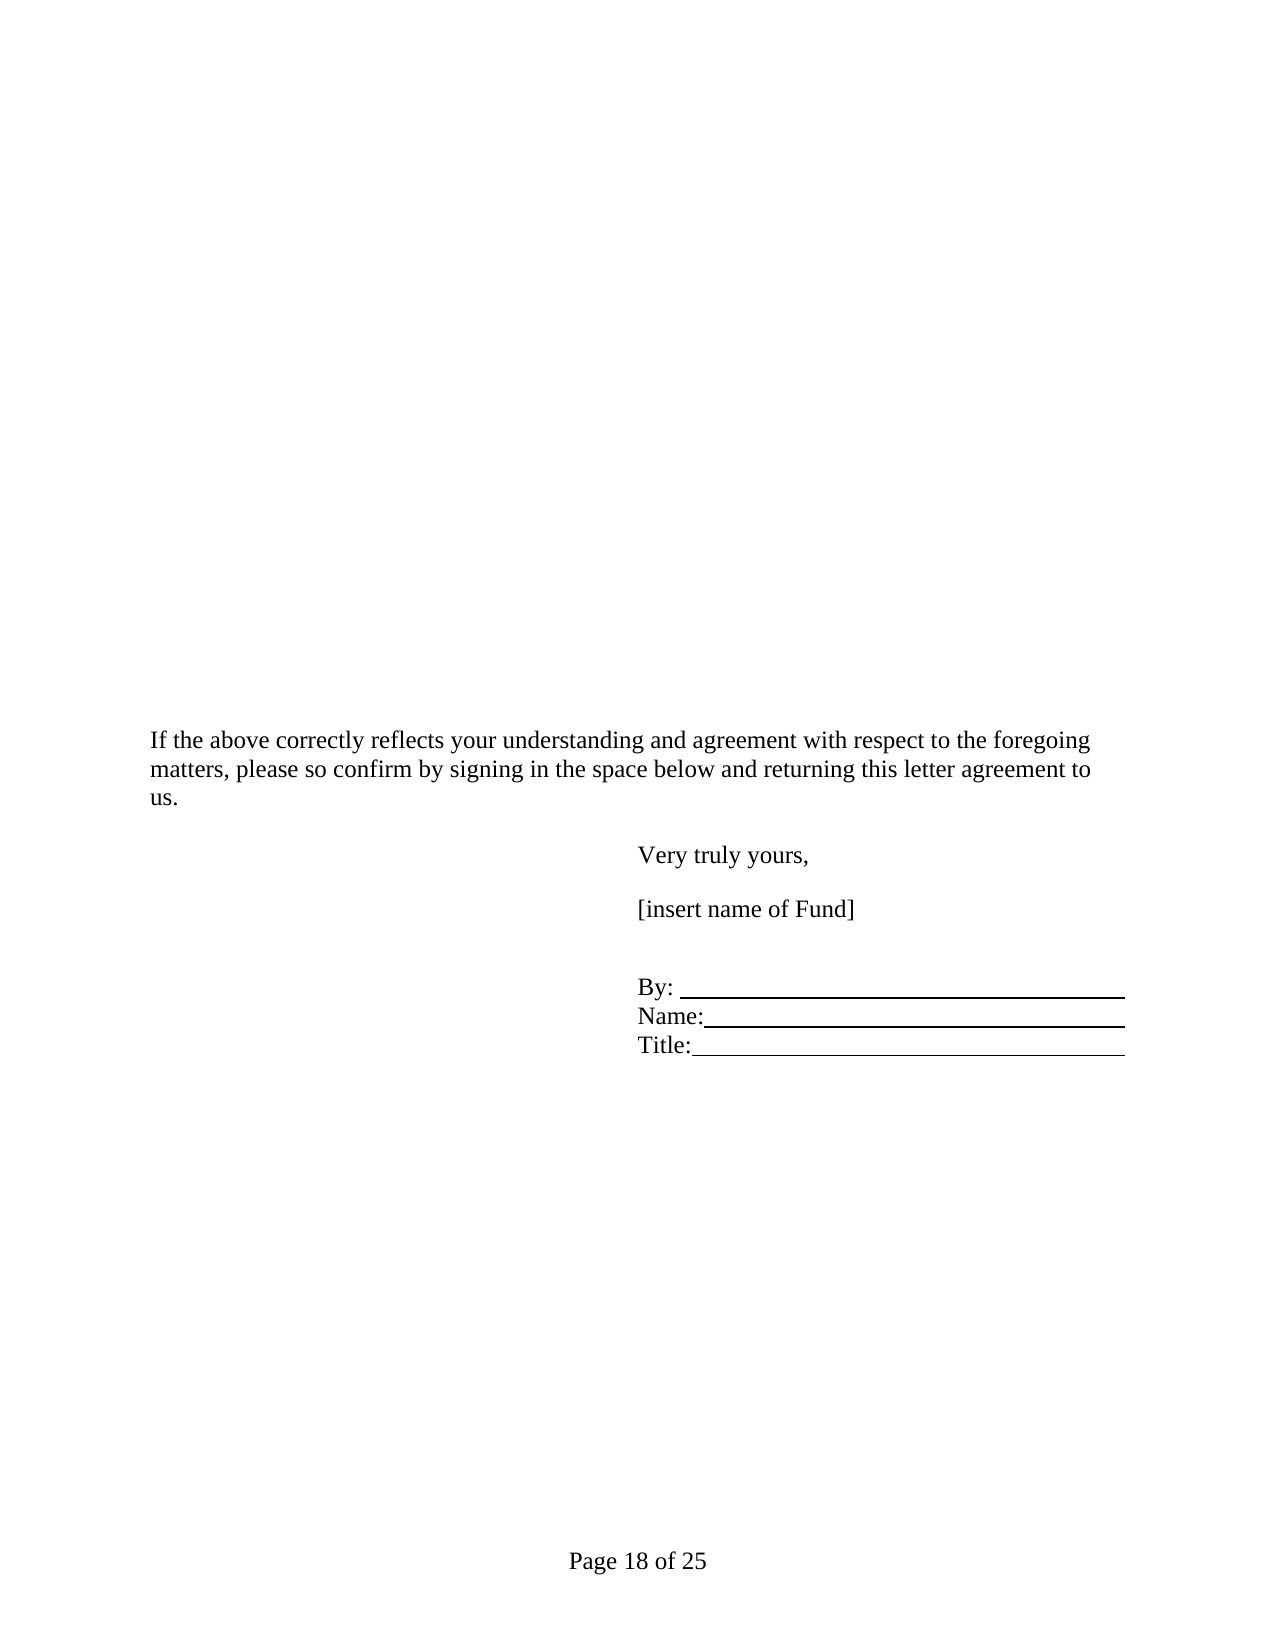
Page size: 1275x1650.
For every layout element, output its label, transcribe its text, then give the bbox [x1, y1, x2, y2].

text [insert name of Fund] [637, 894, 1125, 922]
text If the above correctly reflects your understanding and agreement with respect to the foregoing matters, please so confirm by signing in the space below and returning this letter agreement to us. [150, 725, 1125, 811]
text By: Name: Title: [637, 972, 1125, 1059]
text Very truly yours, [637, 840, 1125, 869]
